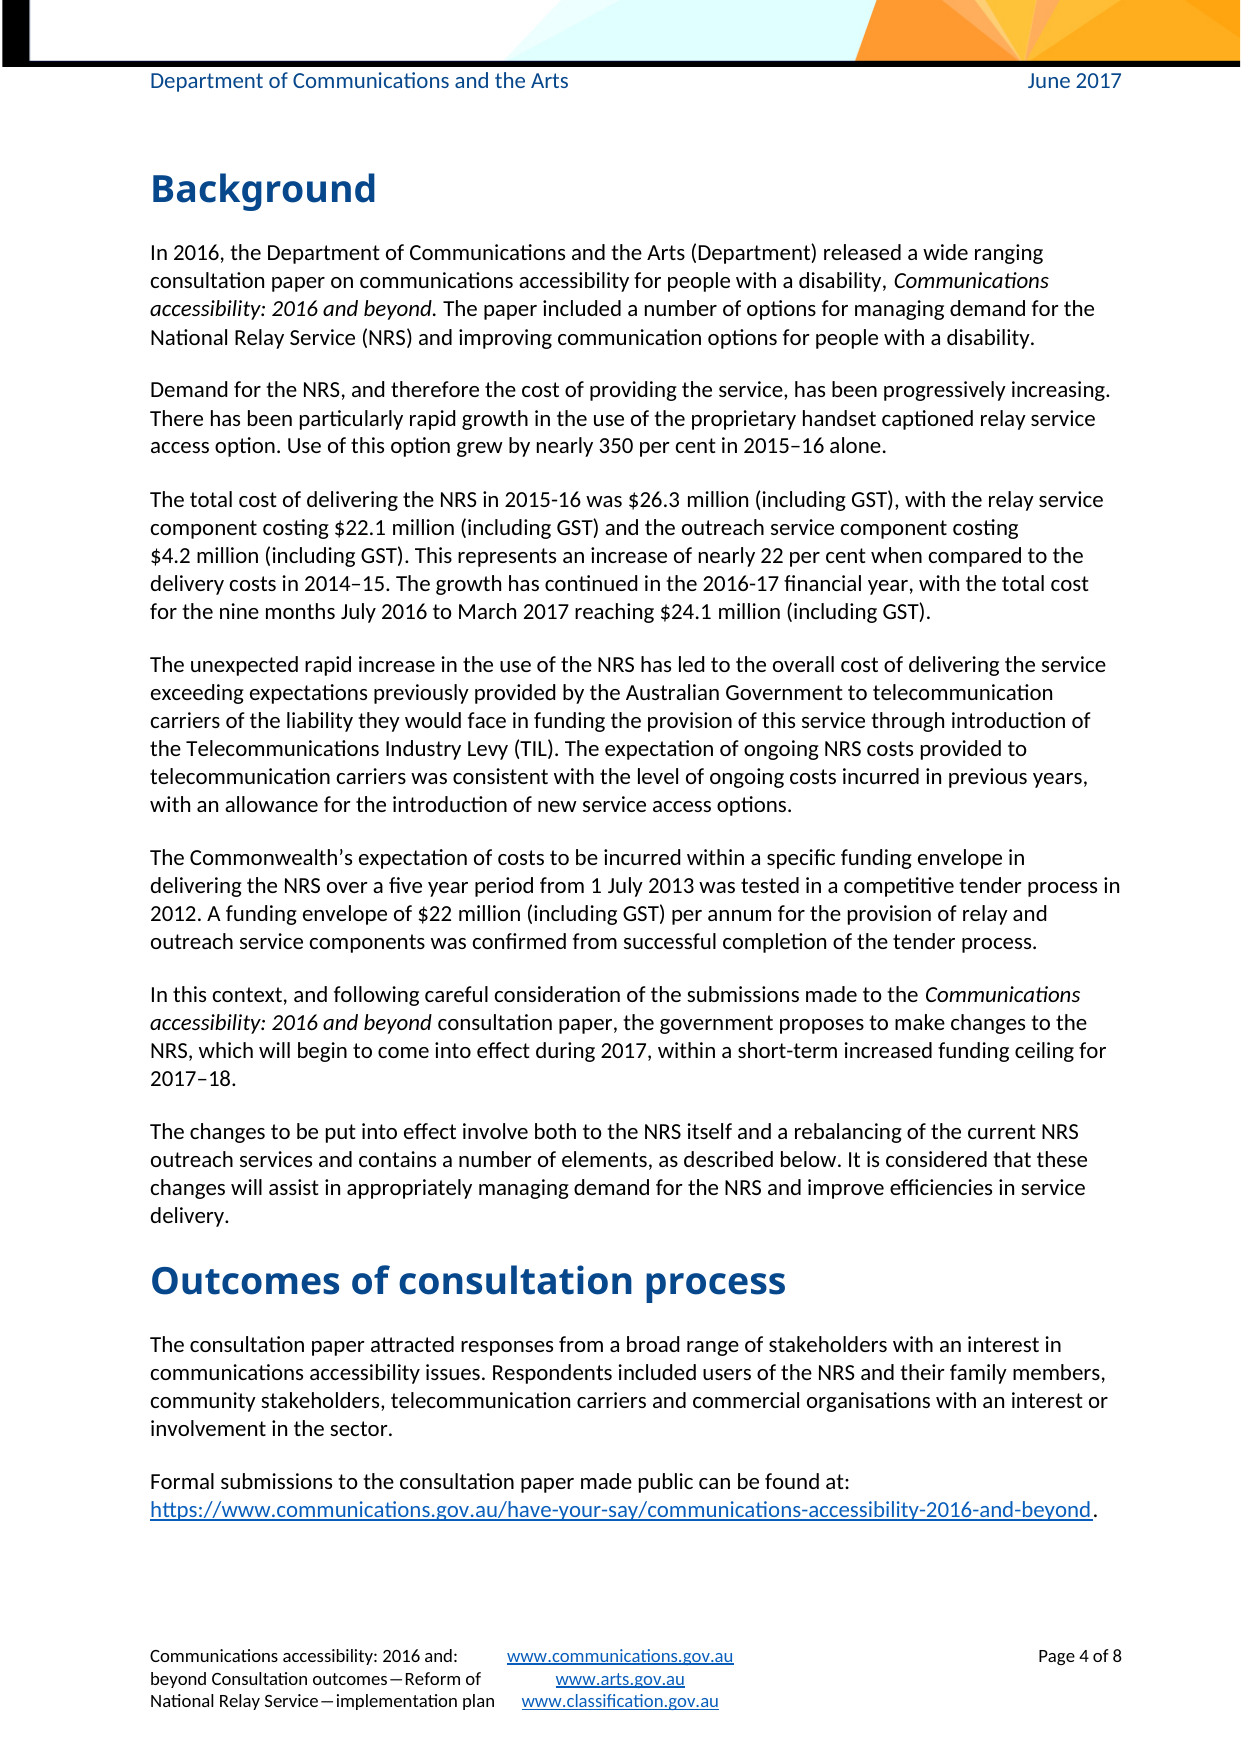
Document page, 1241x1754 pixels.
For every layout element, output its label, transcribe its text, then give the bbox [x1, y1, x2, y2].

text In 2016, the Department of Communications and the Arts (Department) released a wide ranging consultation paper on communications accessibility for people with a disability, Communications accessibility: 2016 and beyond. The paper included a number of options for managing demand for the National Relay Service (NRS) and improving communication options for people with a disability. [150, 238, 1122, 351]
picture [2, 0, 1241, 67]
text The Commonwealth’s expectation of costs to be incurred within a specific funding envelope in delivering the NRS over a five year period from 1 July 2013 was tested in a competitive tender process in 2012. A funding envelope of $22 million (including GST) per annum for the provision of relay and outreach service components was confirmed from successful completion of the tender process. [150, 843, 1122, 955]
subtitle Outcomes of consultation process [150, 1254, 1122, 1305]
text Formal submissions to the consultation paper made public can be found at: https://www.communications.gov.au/have-your-say/communications-accessibility-2016-and-beyond. [150, 1467, 1122, 1523]
text The unexpected rapid increase in the use of the NRS has led to the overall cost of delivering the service exceeding expectations previously provided by the Australian Government to telecommunication carriers of the liability they would face in funding the provision of this service through introduction of the Telecommunications Industry Levy (TIL). The expectation of ongoing NRS costs provided to telecommunication carriers was consistent with the level of ongoing costs incurred in previous years, with an allowance for the introduction of new service access options. [150, 650, 1122, 818]
text Demand for the NRS, and therefore the cost of providing the service, has been progressively increasing. There has been particularly rapid growth in the use of the proprietary handset captioned relay service access option. Use of this option grew by nearly 350 per cent in 2015–16 alone. [150, 376, 1122, 460]
text The consultation paper attracted responses from a broad range of stakeholders with an interest in communications accessibility issues. Respondents included users of the NRS and their family members, community stakeholders, telecommunication carriers and commercial organisations with an interest or involvement in the sector. [150, 1330, 1122, 1442]
text The changes to be put into effect involve both to the NRS itself and a rebalancing of the current NRS outreach services and contains a number of elements, as described below. It is considered that these changes will assist in appropriately managing demand for the NRS and improve efficiencies in service delivery. [150, 1117, 1122, 1229]
text The total cost of delivering the NRS in 2015-16 was $26.3 million (including GST), with the relay service component costing $22.1 million (including GST) and the outreach service component costing $4.2 million (including GST). This represents an increase of nearly 22 per cent when compared to the delivery costs in 2014–15. The growth has continued in the 2016-17 financial year, with the total cost for the nine months July 2016 to March 2017 reaching $24.1 million (including GST). [150, 485, 1122, 625]
text In this context, and following careful consideration of the submissions made to the Communications accessibility: 2016 and beyond consultation paper, the government proposes to make changes to the NRS, which will begin to come into effect during 2017, within a short-term increased funding ceiling for 2017–18. [150, 980, 1122, 1092]
subtitle Background [150, 162, 1122, 213]
